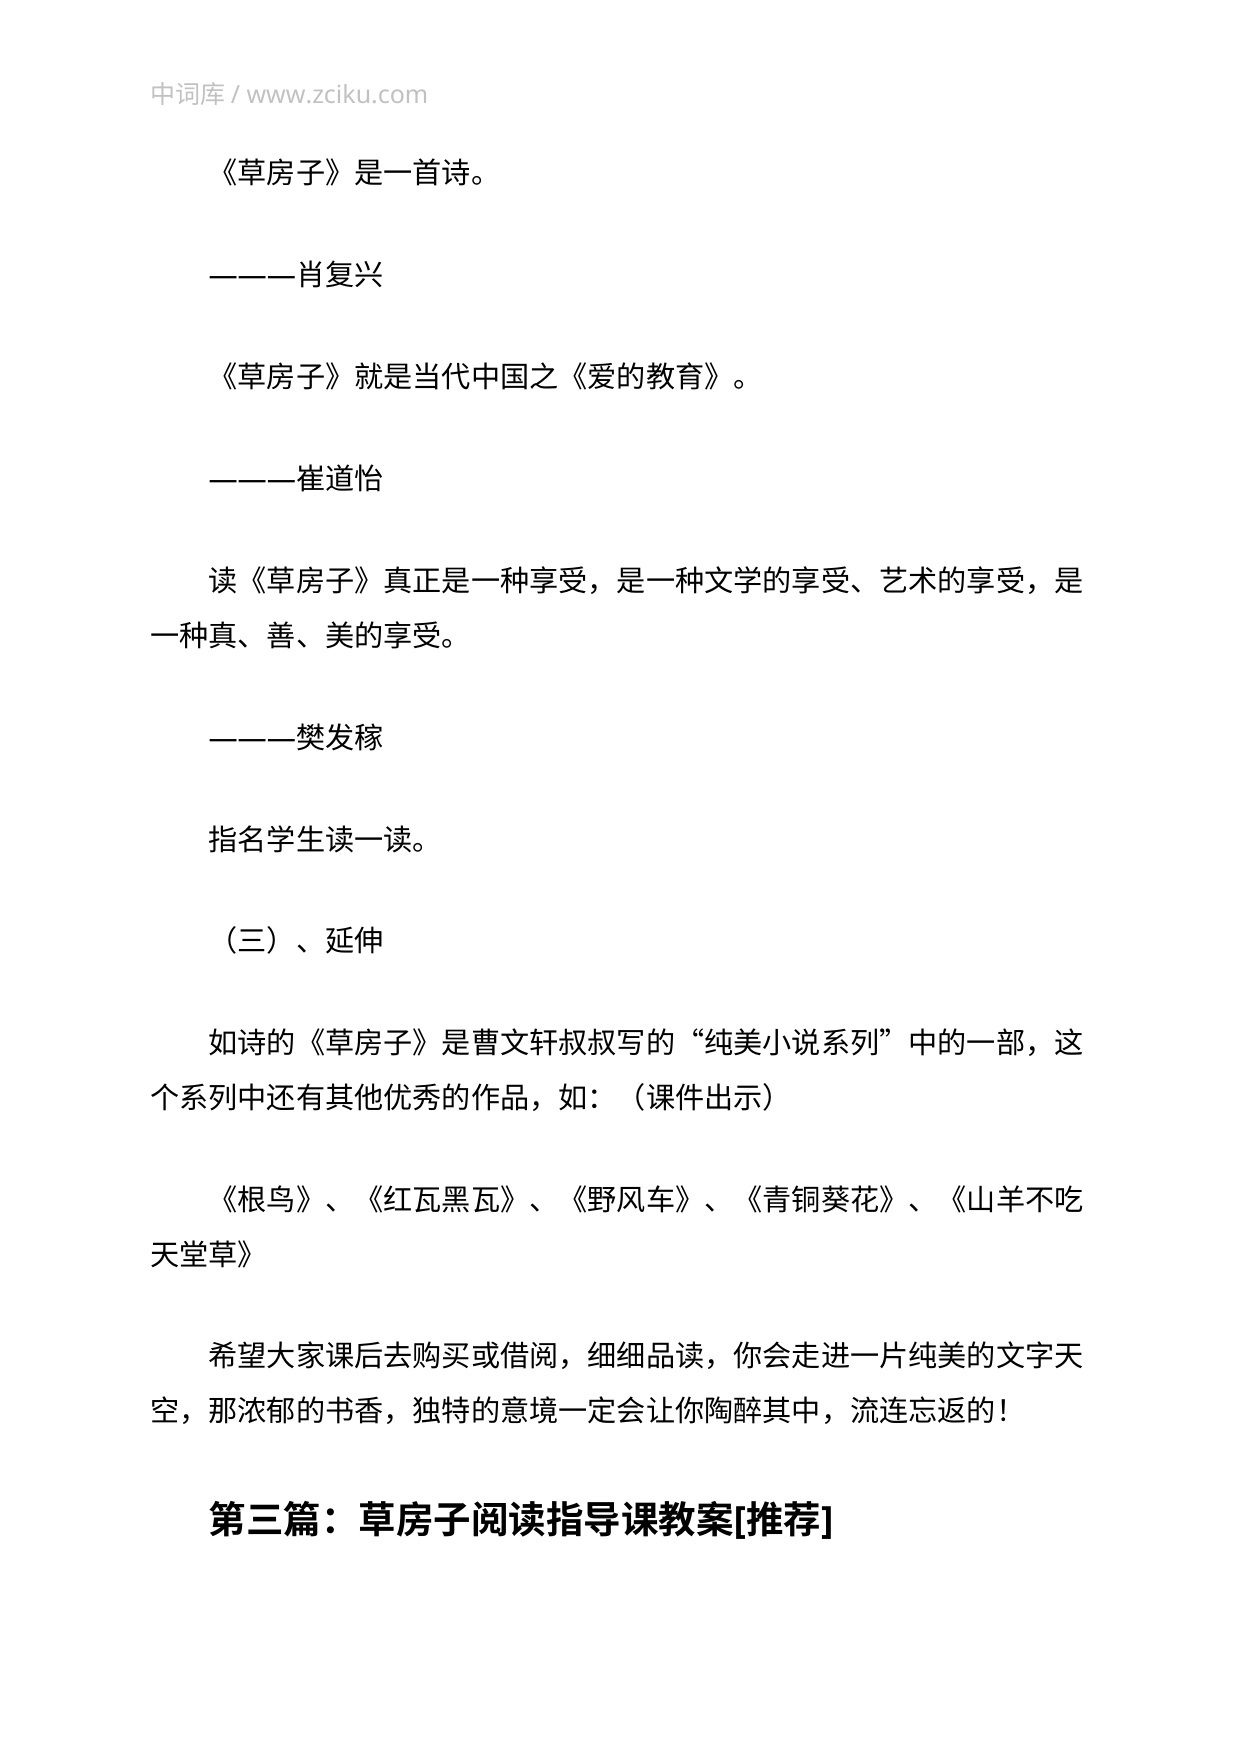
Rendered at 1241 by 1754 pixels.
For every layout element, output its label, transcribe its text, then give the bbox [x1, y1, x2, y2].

text ———崔道怡 [150, 456, 1090, 498]
text 《草房子》是一首诗。 [150, 150, 1090, 192]
text （三）、延伸 [150, 918, 1090, 960]
text 《根鸟》、《红瓦黑瓦》、《野风车》、《青铜葵花》、《山羊不吃天堂草》 [150, 1176, 1090, 1273]
text 《草房子》就是当代中国之《爱的教育》。 [150, 354, 1090, 396]
text 读《草房子》真正是一种享受，是一种文学的享受、艺术的享受，是一种真、善、美的享受。 [150, 557, 1090, 655]
text 指名学生读一读。 [150, 816, 1090, 858]
text ———肖复兴 [150, 252, 1090, 294]
text 第三篇：草房子阅读指导课教案[推荐] [150, 1490, 1090, 1544]
text 如诗的《草房子》是曹文轩叔叔写的“纯美小说系列”中的一部，这个系列中还有其他优秀的作品，如：（课件出示） [150, 1020, 1090, 1117]
text ———樊发稼 [150, 714, 1090, 757]
text 希望大家课后去购买或借阅，细细品读，你会走进一片纯美的文字天空，那浓郁的书香，独特的意境一定会让你陶醉其中，流连忘返的！ [150, 1333, 1090, 1430]
